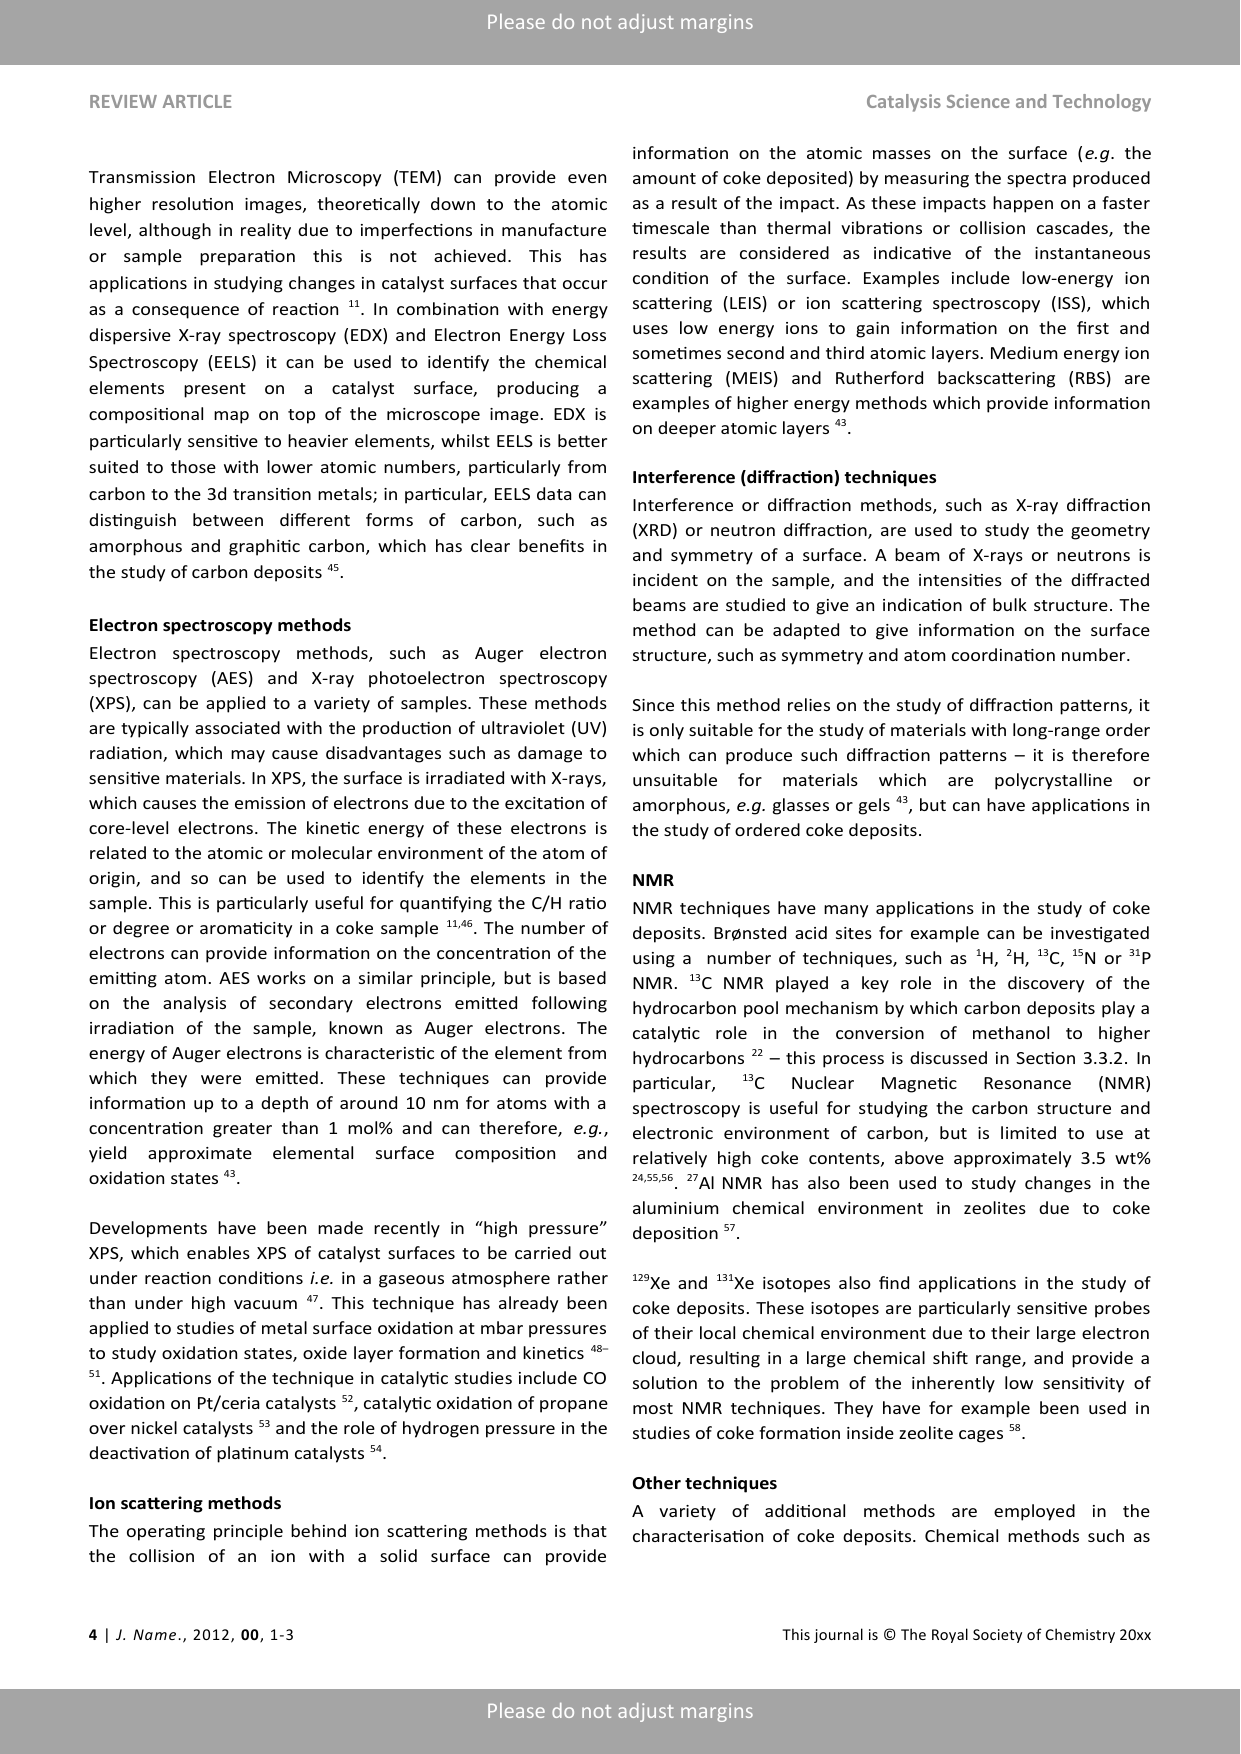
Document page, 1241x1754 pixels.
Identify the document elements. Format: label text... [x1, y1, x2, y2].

subtitle Ion scattering methods [89, 1491, 608, 1514]
subtitle Interference (diffraction) techniques [632, 465, 1152, 488]
text Interference or diffraction methods, such as X-ray diffraction (XRD) or neutron diffraction, are used to study the geometry and symmetry of a surface. A beam of X-rays or neutrons is incident on the sample, and the intensities of the diffracted beams are studied to give an indication of bulk structure. The method can be adapted to give information on the surface structure, such as symmetry and atom coordination number. [632, 492, 1152, 667]
text Electron spectroscopy methods, such as Auger electron spectroscopy (AES) and X-ray photoelectron spectroscopy (XPS), can be applied to a variety of samples. These methods are typically associated with the production of ultraviolet (UV) radiation, which may cause disadvantages such as damage to sensitive materials. In XPS, the surface is irradiated with X-rays, which causes the emission of electrons due to the excitation of core-level electrons. The kinetic energy of these electrons is related to the atomic or molecular environment of the atom of origin, and so can be used to identify the elements in the sample. This is particularly useful for quantifying the C/H ratio or degree or aromaticity in a coke sample 11,46. The number of electrons can provide information on the concentration of the emitting atom. AES works on a similar principle, but is based on the analysis of secondary electrons emitted following irradiation of the sample, known as Auger electrons. The energy of Auger electrons is characteristic of the element from which they were emitted. These techniques can provide information up to a depth of around 10 nm for atoms with a concentration greater than 1 mol% and can therefore, e.g., yield approximate elemental surface composition and oxidation states 43. [89, 640, 608, 1190]
subtitle Transmission Electron Microscopy (TEM) can provide even higher resolution images, theoretically down to the atomic level, although in reality due to imperfections in manufacture or sample preparation this is not achieved. This has applications in studying changes in catalyst surfaces that occur as a consequence of reaction 11. In combination with energy dispersive X-ray spectroscopy (EDX) and Electron Energy Loss Spectroscopy (EELS) it can be used to identify the chemical elements present on a catalyst surface, producing a compositional map on top of the microscope image. EDX is particularly sensitive to heavier elements, whilst EELS is better suited to those with lower atomic numbers, particularly from carbon to the 3d transition metals; in particular, EELS data can distinguish between different forms of carbon, such as amorphous and graphitic carbon, which has clear benefits in the study of carbon deposits 45. [89, 165, 608, 584]
text 129Xe and 131Xe isotopes also find applications in the study of coke deposits. These isotopes are particularly sensitive probes of their local chemical environment due to their large electron cloud, resulting in a large chemical shift range, and provide a solution to the problem of the inherently low sensitivity of most NMR techniques. They have for example been used in studies of coke formation inside zeolite cages 58. [632, 1269, 1152, 1444]
text Since this method relies on the study of diffraction patterns, it is only suitable for the study of materials with long-range order which can produce such diffraction patterns – it is therefore unsuitable for materials which are polycrystalline or amorphous, e.g. glasses or gels 43, but can have applications in the study of ordered coke deposits. [632, 692, 1152, 842]
text NMR techniques have many applications in the study of coke deposits. Brønsted acid sites for example can be investigated using a number of techniques, such as 1H, 2H, 13C, 15N or 31P NMR. 13C NMR played a key role in the discovery of the hydrocarbon pool mechanism by which carbon deposits play a catalytic role in the conversion of methanol to higher hydrocarbons 22 – this process is discussed in Section 3.3.2. In particular, 13C Nuclear Magnetic Resonance (NMR) spectroscopy is useful for studying the carbon structure and electronic environment of carbon, but is limited to use at relatively high coke contents, above approximately 3.5 wt% 24,55,56. 27Al NMR has also been used to study changes in the aluminium chemical environment in zeolites due to coke deposition 57. [632, 894, 1152, 1244]
subtitle NMR [632, 868, 1152, 891]
text Developments have been made recently in “high pressure” XPS, which enables XPS of catalyst surfaces to be carried out under reaction conditions i.e. in a gaseous atmosphere rather than under high vacuum 47. This technique has already been applied to studies of metal surface oxidation at mbar pressures to study oxidation states, oxide layer formation and kinetics 48–51. Applications of the technique in catalytic studies include CO oxidation on Pt/ceria catalysts 52, catalytic oxidation of propane over nickel catalysts 53 and the role of hydrogen pressure in the deactivation of platinum catalysts 54. [89, 1215, 608, 1465]
subtitle Other techniques [632, 1471, 1152, 1494]
subtitle Electron spectroscopy methods [89, 613, 608, 636]
text The operating principle behind ion scattering methods is that the collision of an ion with a solid surface can provide information on the atomic masses on the surface (e.g. the amount of coke deposited) by measuring the spectra produced as a result of the impact. As these impacts happen on a faster timescale than thermal vibrations or collision cascades, the results are considered as indicative of the instantaneous condition of the surface. Examples include low-energy ion scattering (LEIS) or ion scattering spectroscopy (ISS), which uses low energy ions to gain information on the first and sometimes second and third atomic layers. Medium energy ion scattering (MEIS) and Rutherford backscattering (RBS) are examples of higher energy methods which provide information on deeper atomic layers 43. [632, 139, 1152, 439]
